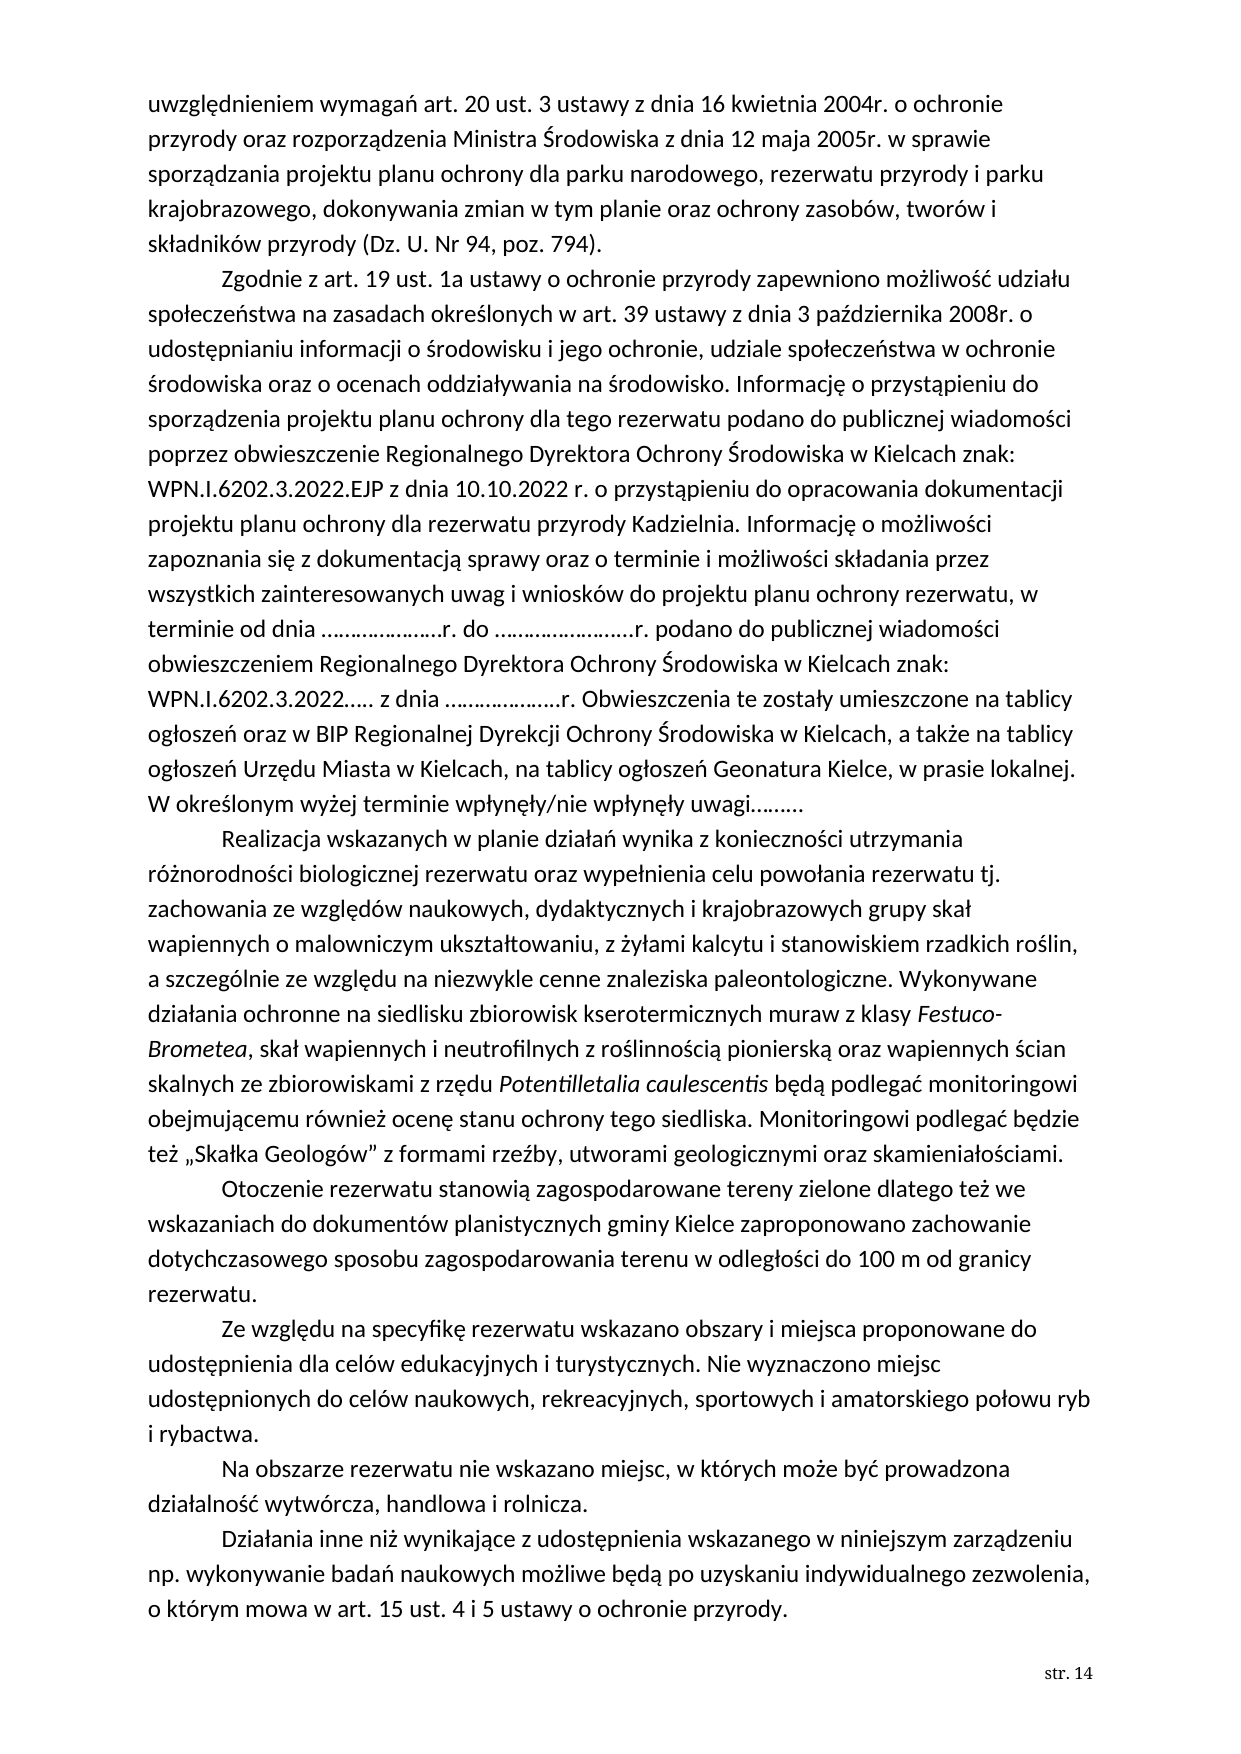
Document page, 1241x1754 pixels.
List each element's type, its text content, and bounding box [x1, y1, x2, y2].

text Ze względu na specyfikę rezerwatu wskazano obszary i miejsca proponowane do udostępnienia dla celów edukacyjnych i turystycznych. Nie wyznaczono miejsc udostępnionych do celów naukowych, rekreacyjnych, sportowych i amatorskiego połowu ryb i rybactwa. [148, 1314, 1093, 1449]
text Na obszarze rezerwatu nie wskazano miejsc, w których może być prowadzona działalność wytwórcza, handlowa i rolnicza. [148, 1454, 1093, 1519]
text Otoczenie rezerwatu stanowią zagospodarowane tereny zielone dlatego też we wskazaniach do dokumentów planistycznych gminy Kielce zaproponowano zachowanie dotychczasowego sposobu zagospodarowania terenu w odległości do 100 m od granicy rezerwatu. [148, 1174, 1093, 1309]
text Zgodnie z art. 19 ust. 1a ustawy o ochronie przyrody zapewniono możliwość udziału społeczeństwa na zasadach określonych w art. 39 ustawy z dnia 3 października 2008r. o udostępnianiu informacji o środowisku i jego ochronie, udziale społeczeństwa w ochronie środowiska oraz o ocenach oddziaływania na środowisko. Informację o przystąpieniu do sporządzenia projektu planu ochrony dla tego rezerwatu podano do publicznej wiadomości poprzez obwieszczenie Regionalnego Dyrektora Ochrony Środowiska w Kielcach znak: WPN.I.6202.3.2022.EJP z dnia 10.10.2022 r. o przystąpieniu do opracowania dokumentacji projektu planu ochrony dla rezerwatu przyrody Kadzielnia. Informację o możliwości zapoznania się z dokumentacją sprawy oraz o terminie i możliwości składania przez wszystkich zainteresowanych uwag i wniosków do projektu planu ochrony rezerwatu, w terminie od dnia …………………r. do …………………...r. podano do publicznej wiadomości obwieszczeniem Regionalnego Dyrektora Ochrony Środowiska w Kielcach znak: WPN.I.6202.3.2022….. z dnia ………………..r. Obwieszczenia te zostały umieszczone na tablicy ogłoszeń oraz w BIP Regionalnej Dyrekcji Ochrony Środowiska w Kielcach, a także na tablicy ogłoszeń Urzędu Miasta w Kielcach, na tablicy ogłoszeń Geonatura Kielce, w prasie lokalnej. W określonym wyżej terminie wpłynęły/nie wpłynęły uwagi……... [148, 264, 1093, 819]
text Realizacja wskazanych w planie działań wynika z konieczności utrzymania różnorodności biologicznej rezerwatu oraz wypełnienia celu powołania rezerwatu tj. zachowania ze względów naukowych, dydaktycznych i krajobrazowych grupy skał wapiennych o malowniczym ukształtowaniu, z żyłami kalcytu i stanowiskiem rzadkich roślin, a szczególnie ze względu na niezwykle cenne znaleziska paleontologiczne. Wykonywane działania ochronne na siedlisku zbiorowisk kserotermicznych muraw z klasy Festuco-Brometea, skał wapiennych i neutrofilnych z roślinnością pionierską oraz wapiennych ścian skalnych ze zbiorowiskami z rzędu Potentilletalia caulescentis będą podlegać monitoringowi obejmującemu również ocenę stanu ochrony tego siedliska. Monitoringowi podlegać będzie też „Skałka Geologów” z formami rzeźby, utworami geologicznymi oraz skamieniałościami. [148, 824, 1093, 1169]
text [148, 89, 1093, 259]
text Działania inne niż wynikające z udostępnienia wskazanego w niniejszym zarządzeniu np. wykonywanie badań naukowych możliwe będą po uzyskaniu indywidualnego zezwolenia, o którym mowa w art. 15 ust. 4 i 5 ustawy o ochronie przyrody. [148, 1524, 1093, 1624]
